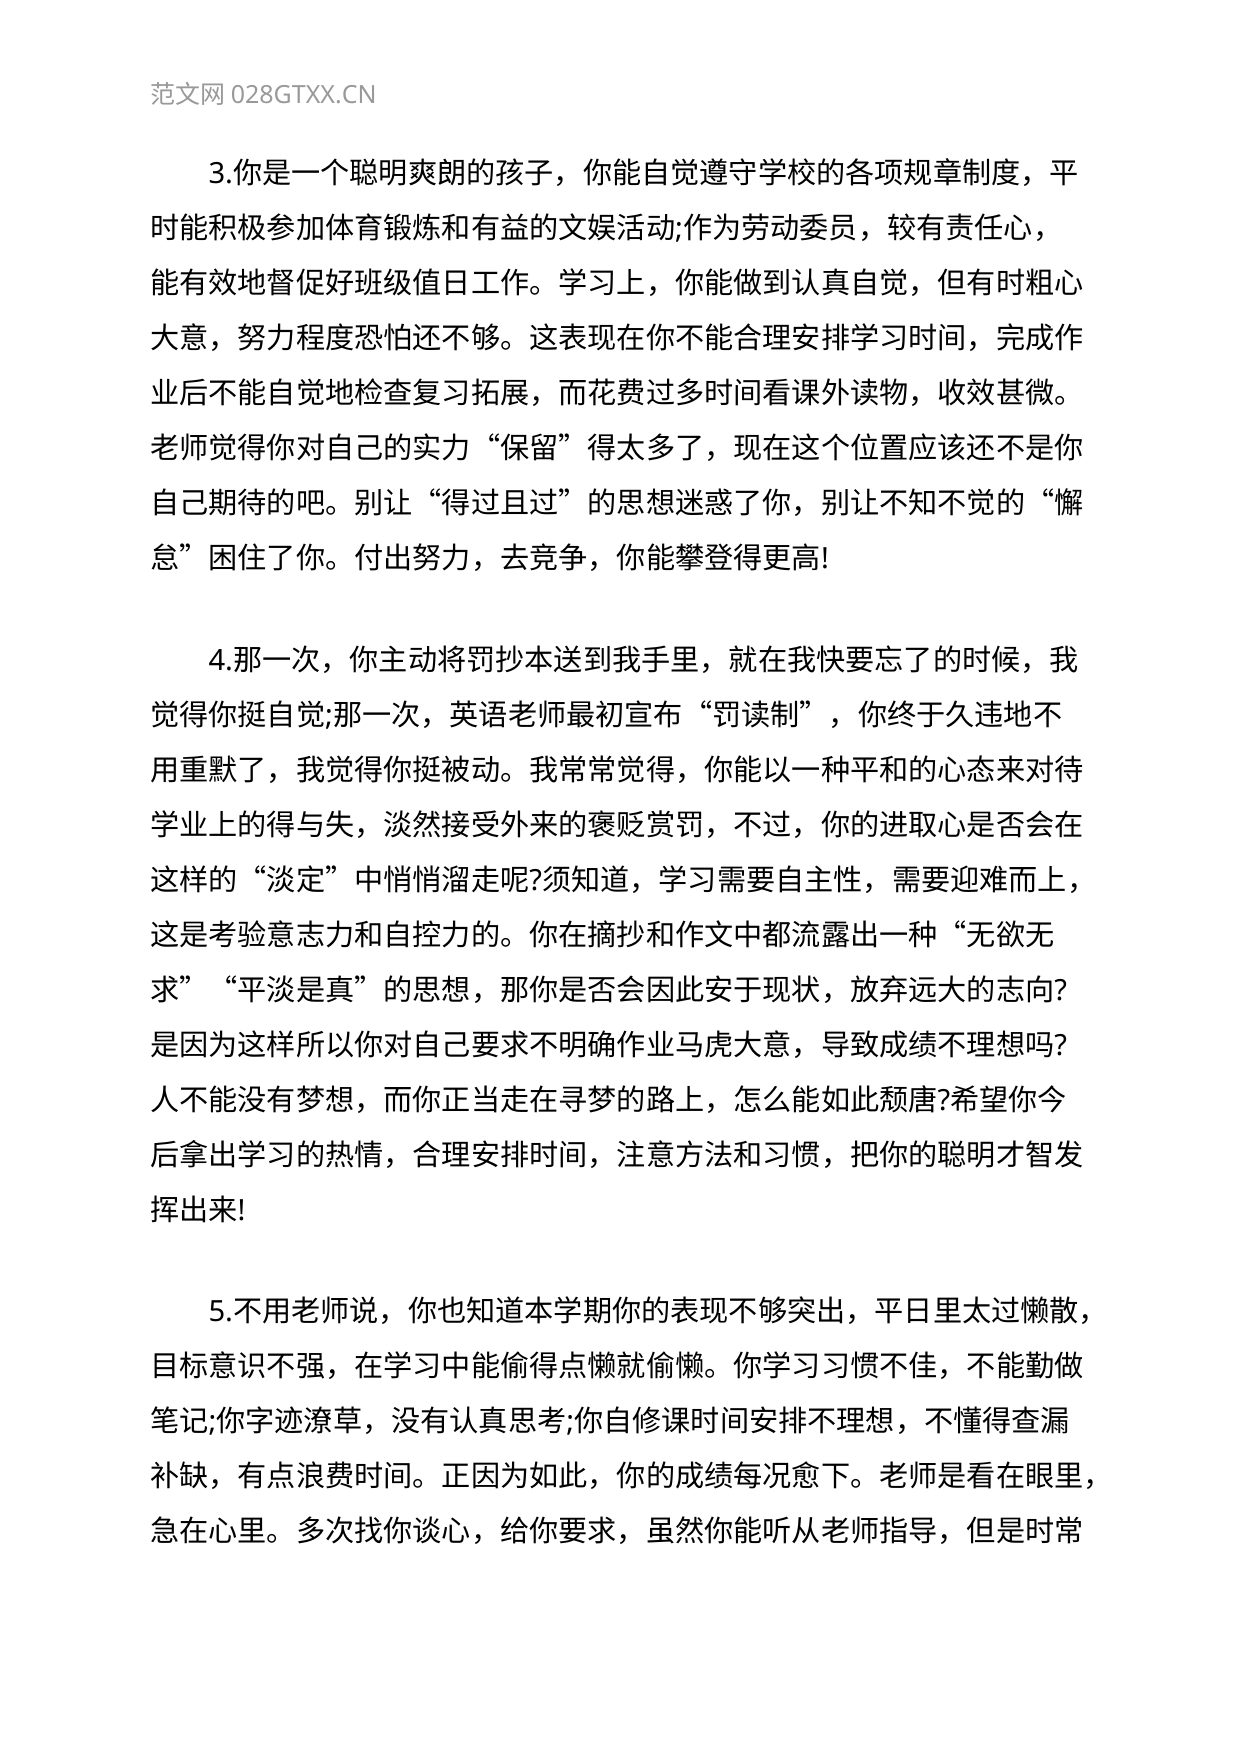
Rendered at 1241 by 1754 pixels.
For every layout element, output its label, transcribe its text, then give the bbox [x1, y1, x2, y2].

text 3.你是一个聪明爽朗的孩子，你能自觉遵守学校的各项规章制度，平时能积极参加体育锻炼和有益的文娱活动;作为劳动委员，较有责任心，能有效地督促好班级值日工作。学习上，你能做到认真自觉，但有时粗心大意，努力程度恐怕还不够。这表现在你不能合理安排学习时间，完成作业后不能自觉地检查复习拓展，而花费过多时间看课外读物，收效甚微。老师觉得你对自己的实力“保留”得太多了，现在这个位置应该还不是你自己期待的吧。别让“得过且过”的思想迷惑了你，别让不知不觉的“懈怠”困住了你。付出努力，去竞争，你能攀登得更高! [150, 150, 1090, 577]
text 4.那一次，你主动将罚抄本送到我手里，就在我快要忘了的时候，我觉得你挺自觉;那一次，英语老师最初宣布“罚读制”，你终于久违地不用重默了，我觉得你挺被动。我常常觉得，你能以一种平和的心态来对待学业上的得与失，淡然接受外来的褒贬赏罚，不过，你的进取心是否会在这样的“淡定”中悄悄溜走呢?须知道，学习需要自主性，需要迎难而上，这是考验意志力和自控力的。你在摘抄和作文中都流露出一种“无欲无求”“平淡是真”的思想，那你是否会因此安于现状，放弃远大的志向?是因为这样所以你对自己要求不明确作业马虎大意，导致成绩不理想吗?人不能没有梦想，而你正当走在寻梦的路上，怎么能如此颓唐?希望你今后拿出学习的热情，合理安排时间，注意方法和习惯，把你的聪明才智发挥出来! [150, 636, 1090, 1228]
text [150, 1288, 1090, 1550]
